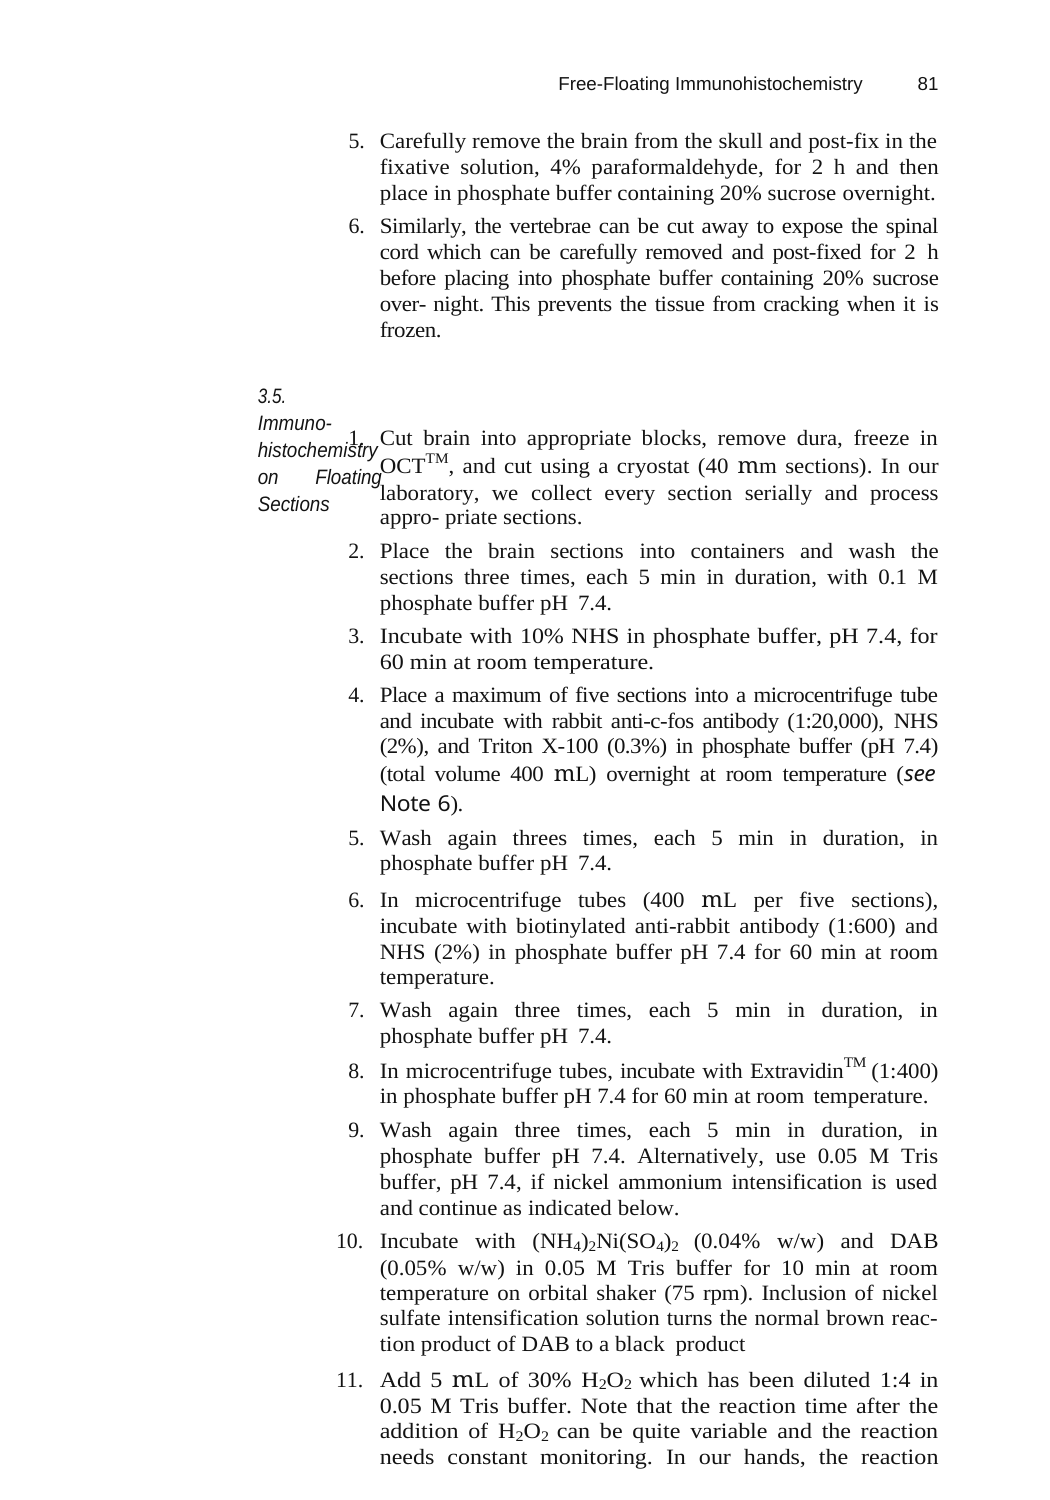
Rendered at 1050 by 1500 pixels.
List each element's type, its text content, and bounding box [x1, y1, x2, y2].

list Place a maximum of five sections into a microcentrifuge tube and incubate with rabbit anti-c-fos antibody (1:20,000), NHS (2%), and Triton X-100 (0.3%) in phosphate buffer (pH 7.4) (total volume 400 mL) overnight at room temperature (see Note 6). [348, 682, 938, 818]
list Place the brain sections into containers and wash the sections three times, each 5 min in duration, with 0.1 M phosphate buffer pH 7.4. [348, 538, 939, 615]
list In microcentrifuge tubes, incubate with ExtravidinTM (1:400) in phosphate buffer pH 7.4 for 60 min at room temperature. [348, 1054, 939, 1109]
list Wash again three times, each 5 min in duration, in phosphate buffer pH 7.4. [348, 997, 939, 1048]
list Incubate with 10% NHS in phosphate buffer, pH 7.4, for 60 min at room temperature. [348, 623, 938, 674]
list Wash again threes times, each 5 min in duration, in phosphate buffer pH 7.4. [348, 824, 939, 876]
list Incubate with (NH4)2Ni(SO4)2 (0.04% w/w) and DAB (0.05% w/w) in 0.05 M Tris buffer for 10 min at room temperature on orbital shaker (75 rpm). Inclusion of nickel sulfate intensification solution turns the normal brown reac- tion product of DAB to a black product [336, 1228, 939, 1356]
list Cut brain into appropriate blocks, remove dura, freeze in OCTTM, and cut using a cryostat (40 mm sections). In our laboratory, we collect every section serially and process appro- priate sections. [348, 425, 939, 530]
list In microcentrifuge tubes (400 mL per five sections), incubate with biotinylated anti-rabbit antibody (1:600) and NHS (2%) in phosphate buffer pH 7.4 for 60 min at room temperature. [348, 884, 939, 989]
list Wash again three times, each 5 min in duration, in phosphate buffer pH 7.4. Alternatively, use 0.05 M Tris buffer, pH 7.4, if nickel ammonium intensification is used and continue as indicated below. [348, 1117, 939, 1220]
text Free-Floating Immunohistochemistry 81 [558, 73, 950, 94]
list Fos Immuno- histochemistry on Floating Sections [258, 384, 292, 516]
list Similarly, the vertebrae can be cut away to expose the spinal cord which can be carefully removed and post-fixed for 2 h before placing into phosphate buffer containing 20% sucrose over- night. This prevents the tissue from cracking when it is frozen. [348, 213, 939, 342]
list Carefully remove the brain from the skull and post-fix in the fixative solution, 4% paraformaldehyde, for 2 h and then place in phosphate buffer containing 20% sucrose overnight. [348, 128, 939, 205]
